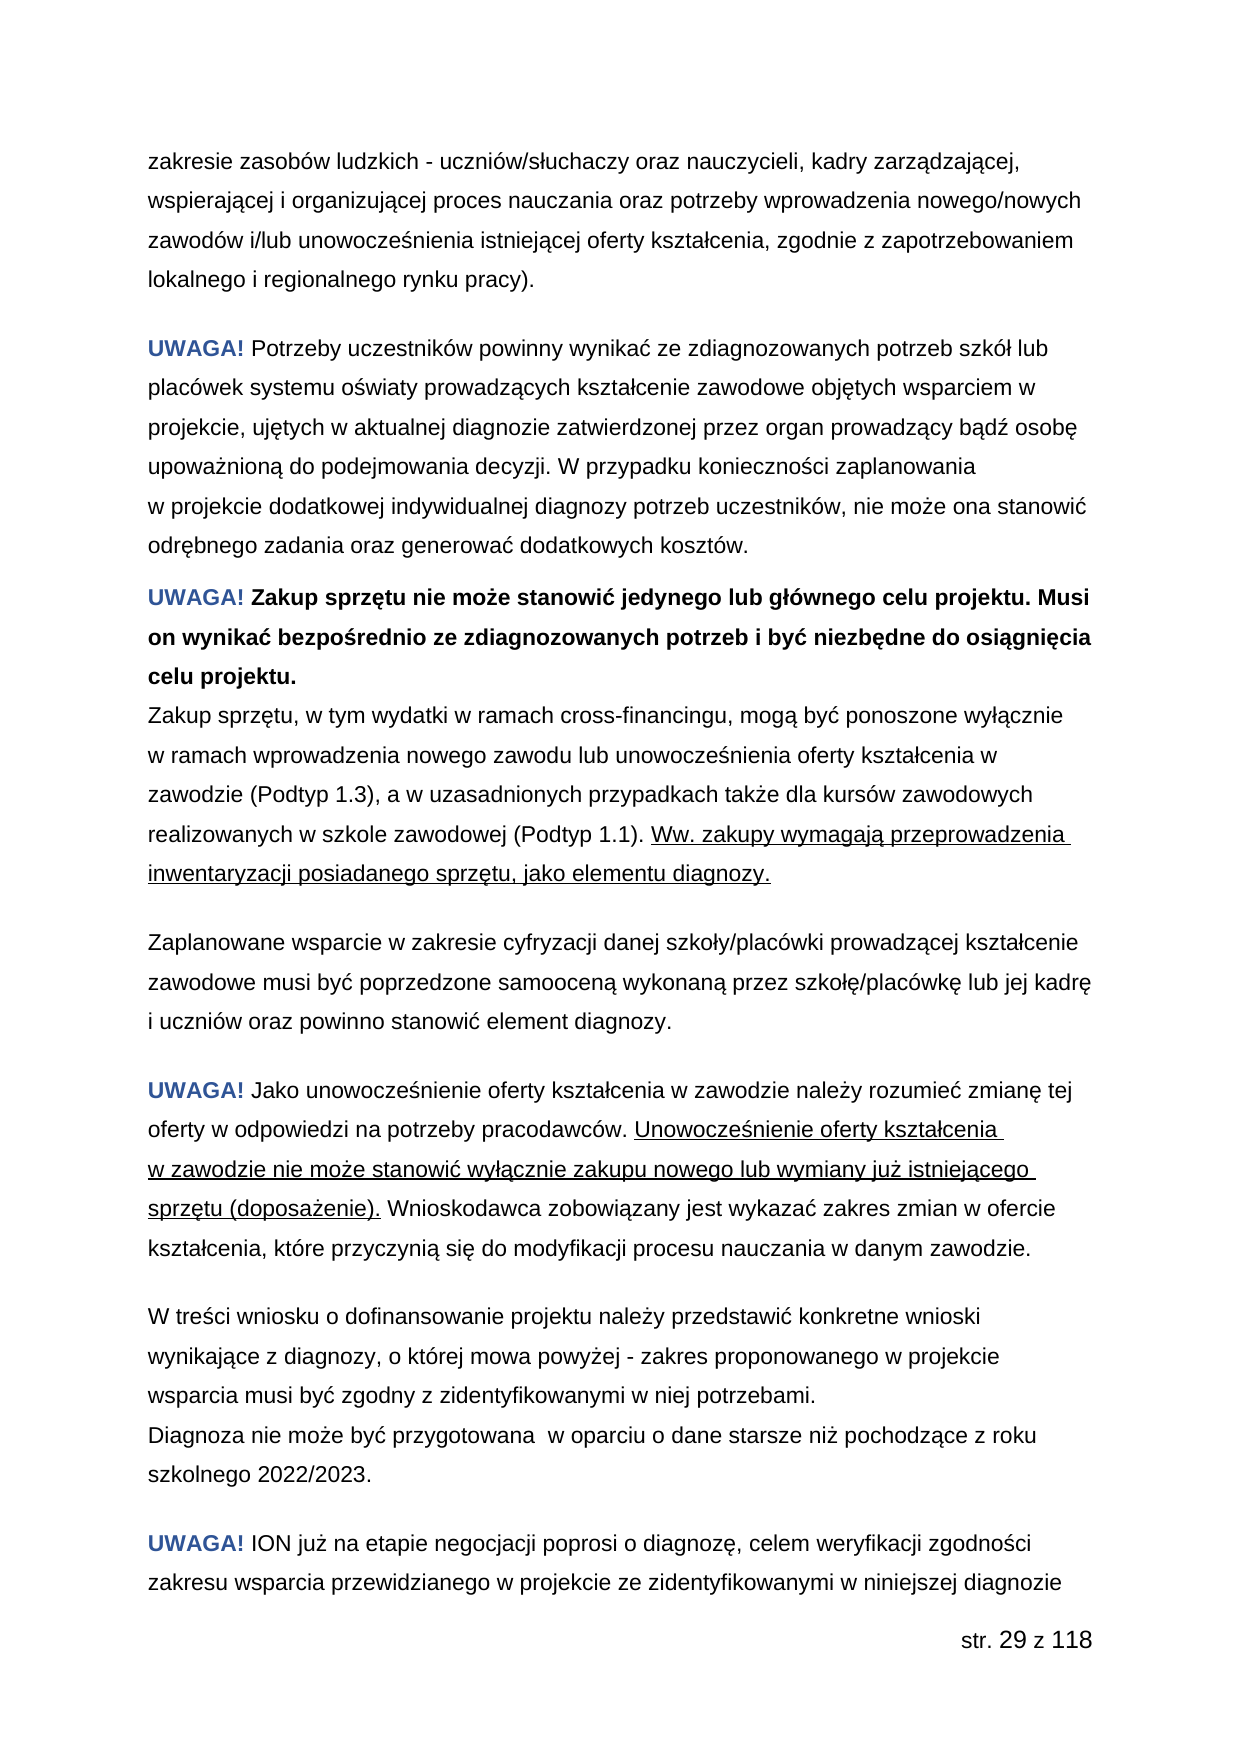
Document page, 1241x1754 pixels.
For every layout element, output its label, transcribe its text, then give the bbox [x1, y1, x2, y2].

text Zaplanowane wsparcie w zakresie cyfryzacji danej szkoły/placówki prowadzącej kształcenie zawodowe musi być poprzedzone samooceną wykonaną przez szkołę/placówkę lub jej kadrę i uczniów oraz powinno stanowić element diagnozy. [148, 929, 1093, 1034]
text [148, 148, 1093, 292]
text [148, 1530, 1093, 1596]
text W treści wniosku o dofinansowanie projektu należy przedstawić konkretne wnioski wynikające z diagnozy, o której mowa powyżej - zakres proponowanego w projekcie wsparcia musi być zgodny z zidentyfikowanymi w niej potrzebami. Diagnoza nie może być przygotowana w oparciu o dane starsze niż pochodzące z roku szkolnego 2022/2023. [148, 1303, 1093, 1487]
text UWAGA! Potrzeby uczestników powinny wynikać ze zdiagnozowanych potrzeb szkół lub placówek systemu oświaty prowadzących kształcenie zawodowe objętych wsparciem w projekcie, ujętych w aktualnej diagnozie zatwierdzonej przez organ prowadzący bądź osobę upoważnioną do podejmowania decyzji. W przypadku konieczności zaplanowania w projekcie dodatkowej indywidualnej diagnozy potrzeb uczestników, nie może ona stanowić odrębnego zadania oraz generować dodatkowych kosztów. [148, 335, 1093, 558]
text UWAGA! Jako unowocześnienie oferty kształcenia w zawodzie należy rozumieć zmianę tej oferty w odpowiedzi na potrzeby pracodawców. Unowocześnienie oferty kształcenia w zawodzie nie może stanowić wyłącznie zakupu nowego lub wymiany już istniejącego sprzętu (doposażenie). Wnioskodawca zobowiązany jest wykazać zakres zmian w ofercie kształcenia, które przyczynią się do modyfikacji procesu nauczania w danym zawodzie. [148, 1077, 1093, 1261]
text UWAGA! Zakup sprzętu nie może stanowić jedynego lub głównego celu projektu. Musi on wynikać bezpośrednio ze zdiagnozowanych potrzeb i być niezbędne do osiągnięcia celu projektu. Zakup sprzętu, w tym wydatki w ramach cross-financingu, mogą być ponoszone wyłącznie w ramach wprowadzenia nowego zawodu lub unowocześnienia oferty kształcenia w zawodzie (Podtyp 1.3), a w uzasadnionych przypadkach także dla kursów zawodowych realizowanych w szkole zawodowej (Podtyp 1.1). Ww. zakupy wymagają przeprowadzenia inwentaryzacji posiadanego sprzętu, jako elementu diagnozy. [148, 584, 1093, 887]
